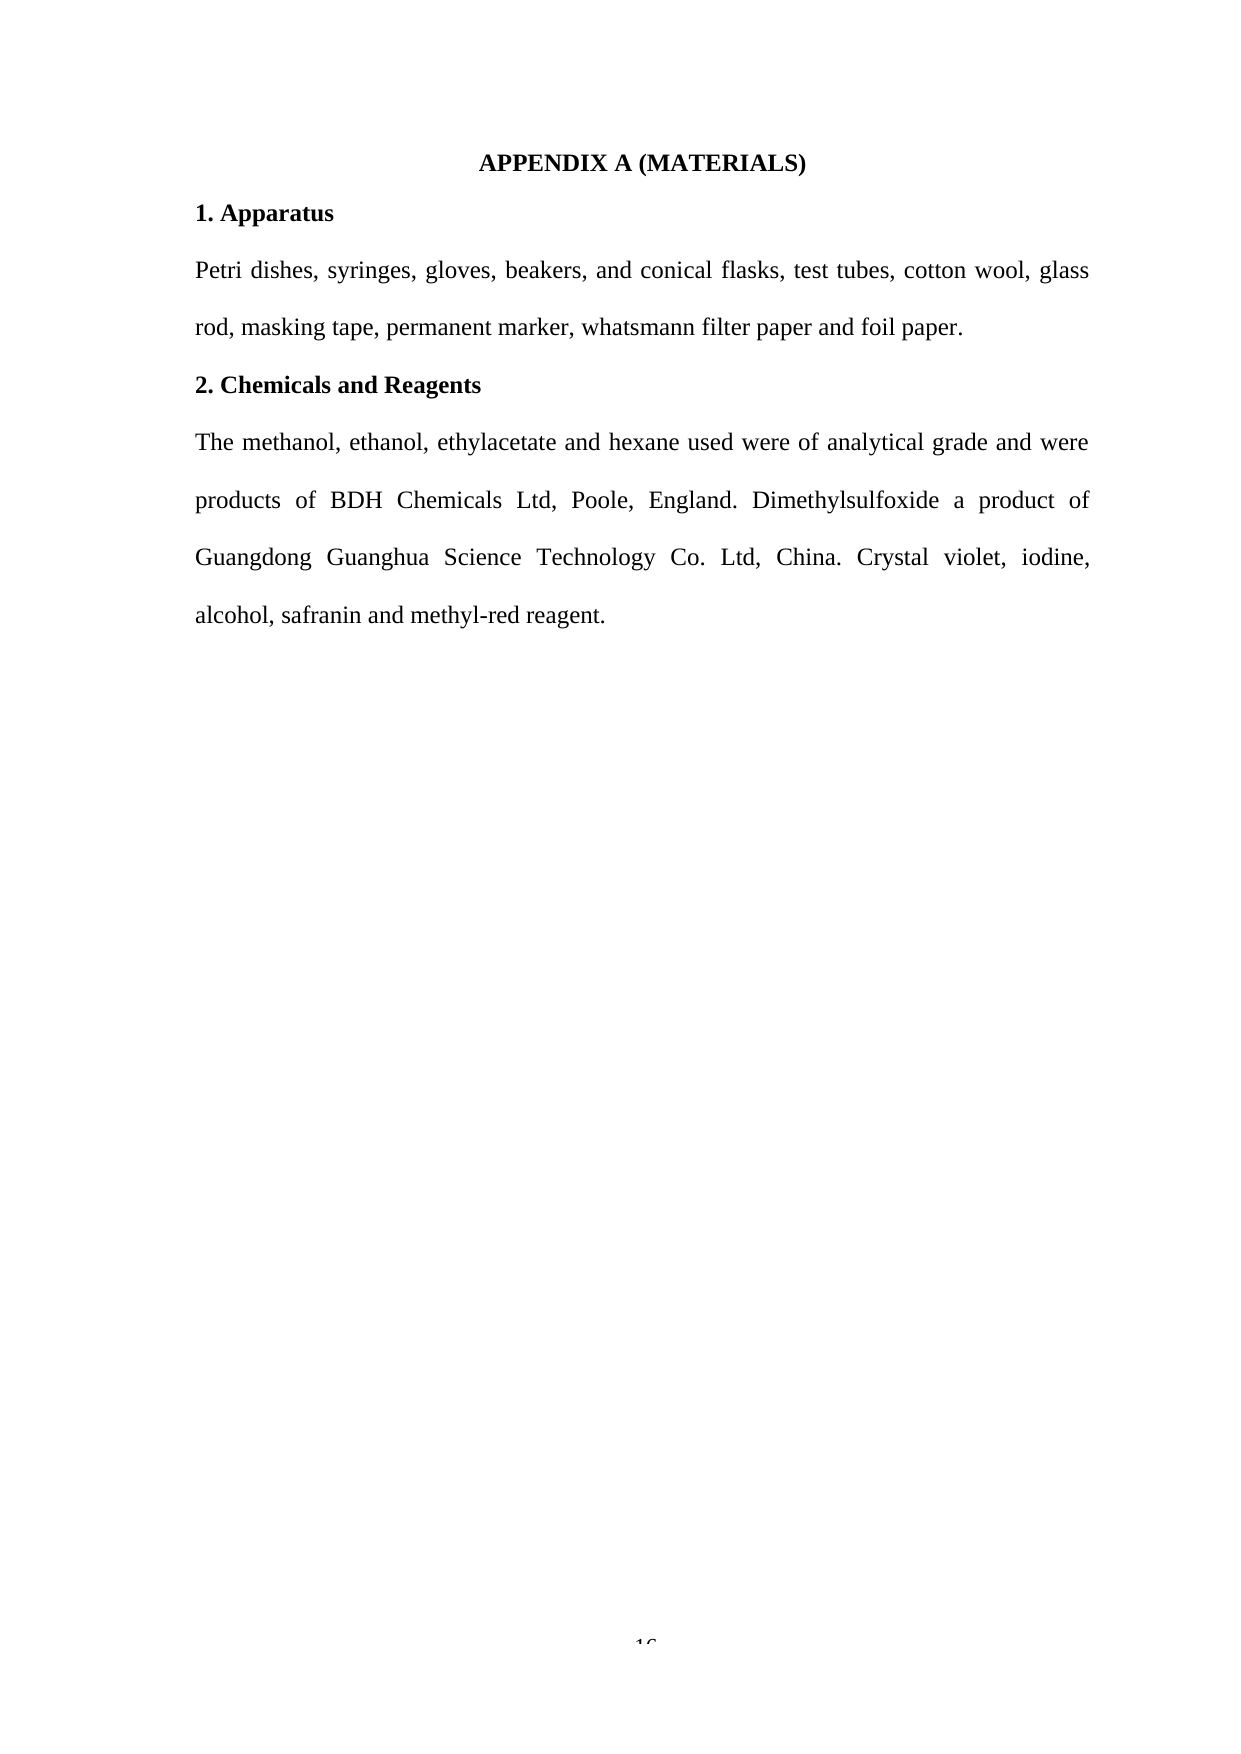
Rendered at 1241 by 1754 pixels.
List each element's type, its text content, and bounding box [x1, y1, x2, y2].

text Petri dishes, syringes, gloves, beakers, and conical flasks, test tubes, cotton wool, glass rod, masking tape, permanent marker, whatsmann filter paper and foil paper. [195, 255, 1090, 341]
list Apparatus [195, 198, 1109, 226]
text The methanol, ethanol, ethylacetate and hexane used were of analytical grade and were products of BDH Chemicals Ltd, Poole, England. Dimethylsulfoxide a product of Guangdong Guanghua Science Technology Co. Ltd, China. Crystal violet, iodine, alcohol, safranin and methyl-red reagent. [195, 427, 1090, 628]
subtitle Chemicals and Reagents [195, 370, 1109, 399]
subtitle APPENDIX A (MATERIALS) [210, 148, 1075, 177]
